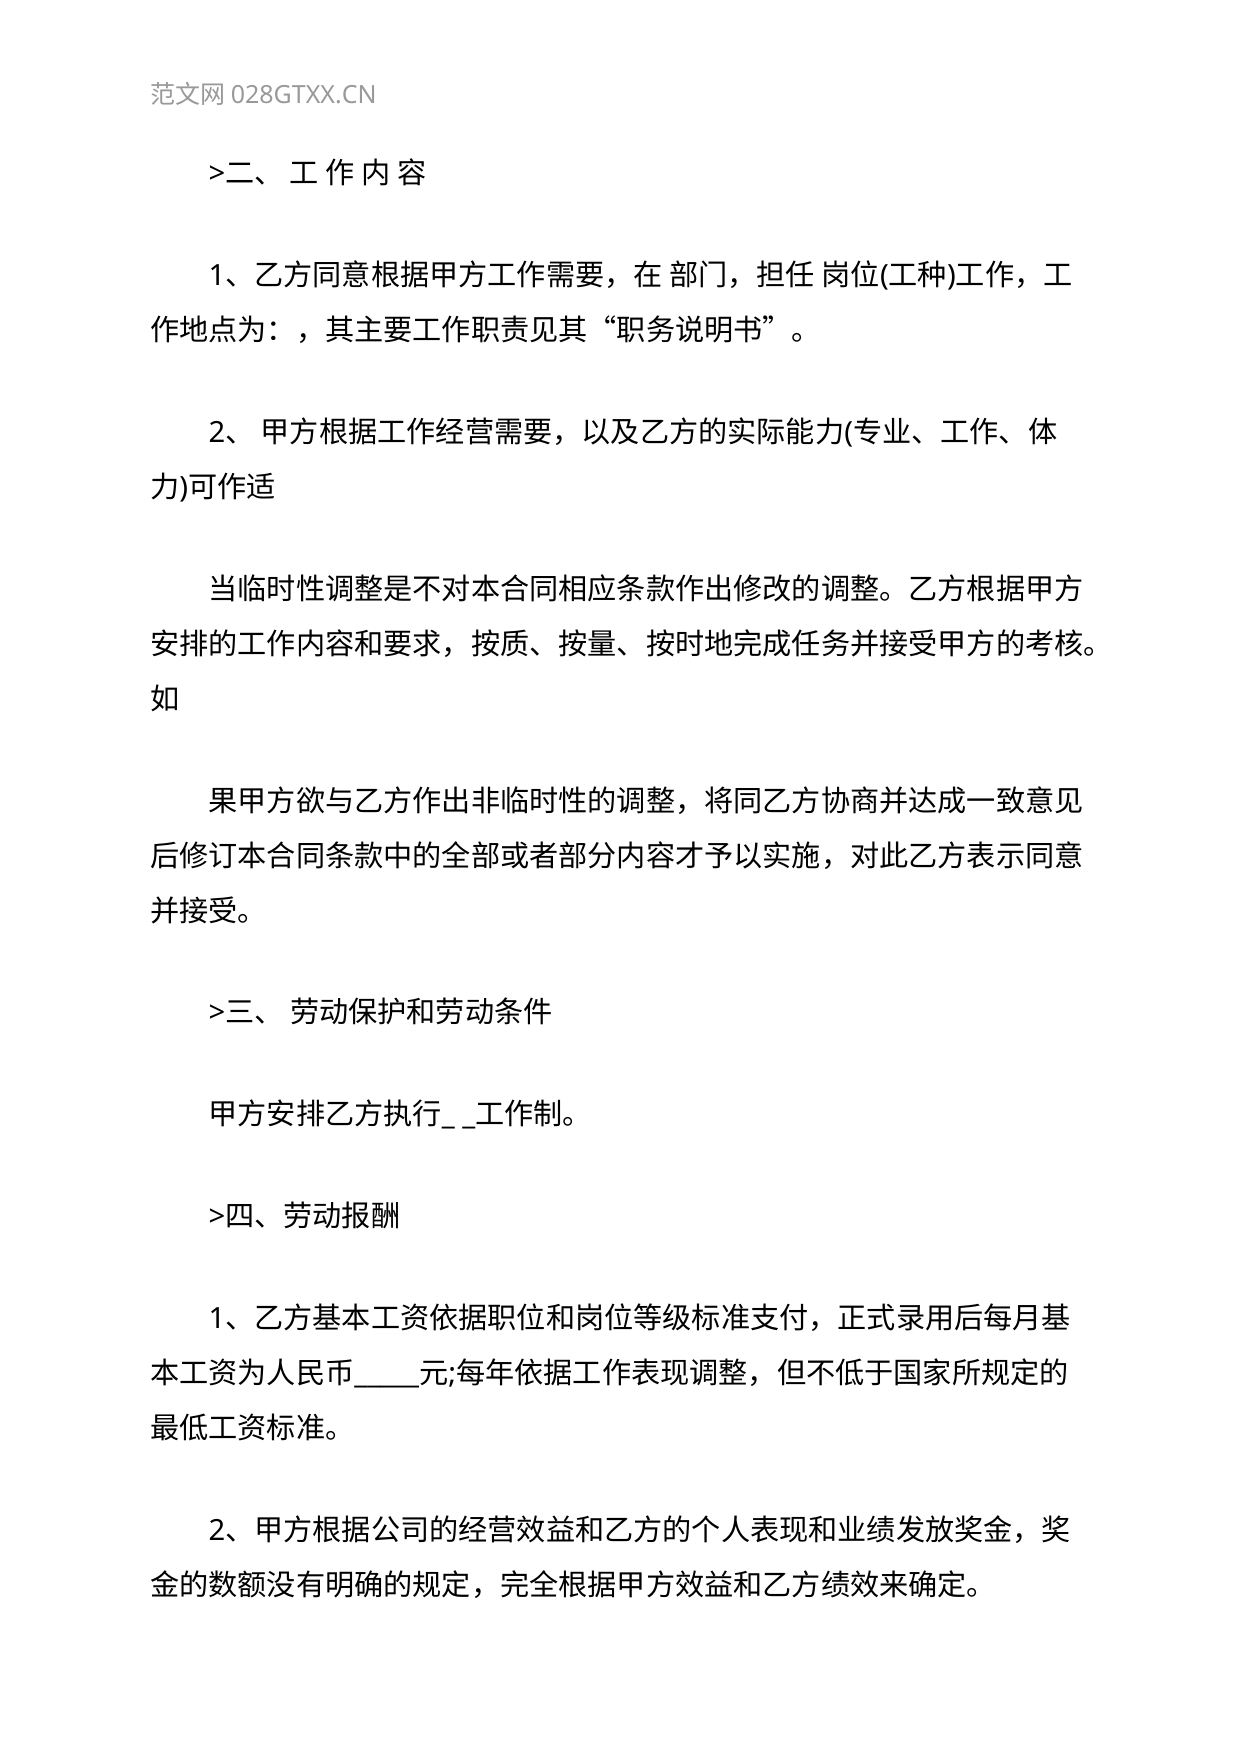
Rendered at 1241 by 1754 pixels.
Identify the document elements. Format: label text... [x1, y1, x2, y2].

text 甲方安排乙方执行_ _工作制。 [150, 1091, 1090, 1133]
text >三、 劳动保护和劳动条件 [150, 989, 1090, 1031]
text 2、甲方根据公司的经营效益和乙方的个人表现和业绩发放奖金，奖金的数额没有明确的规定，完全根据甲方效益和乙方绩效来确定。 [150, 1507, 1090, 1604]
text 果甲方欲与乙方作出非临时性的调整，将同乙方协商并达成一致意见后修订本合同条款中的全部或者部分内容才予以实施，对此乙方表示同意并接受。 [150, 777, 1090, 929]
text 当临时性调整是不对本合同相应条款作出修改的调整。乙方根据甲方安排的工作内容和要求，按质、按量、按时地完成任务并接受甲方的考核。如 [150, 566, 1090, 718]
text >四、劳动报酬 [150, 1193, 1090, 1235]
text 2、 甲方根据工作经营需要，以及乙方的实际能力(专业、工作、体力)可作适 [150, 409, 1090, 506]
text 1、乙方基本工资依据职位和岗位等级标准支付，正式录用后每月基本工资为人民币_____元;每年依据工作表现调整，但不低于国家所规定的最低工资标准。 [150, 1295, 1090, 1447]
text 1、乙方同意根据甲方工作需要，在 部门，担任 岗位(工种)工作，工作地点为：，其主要工作职责见其“职务说明书”。 [150, 252, 1090, 349]
text >二、 工 作 内 容 [150, 150, 1090, 192]
